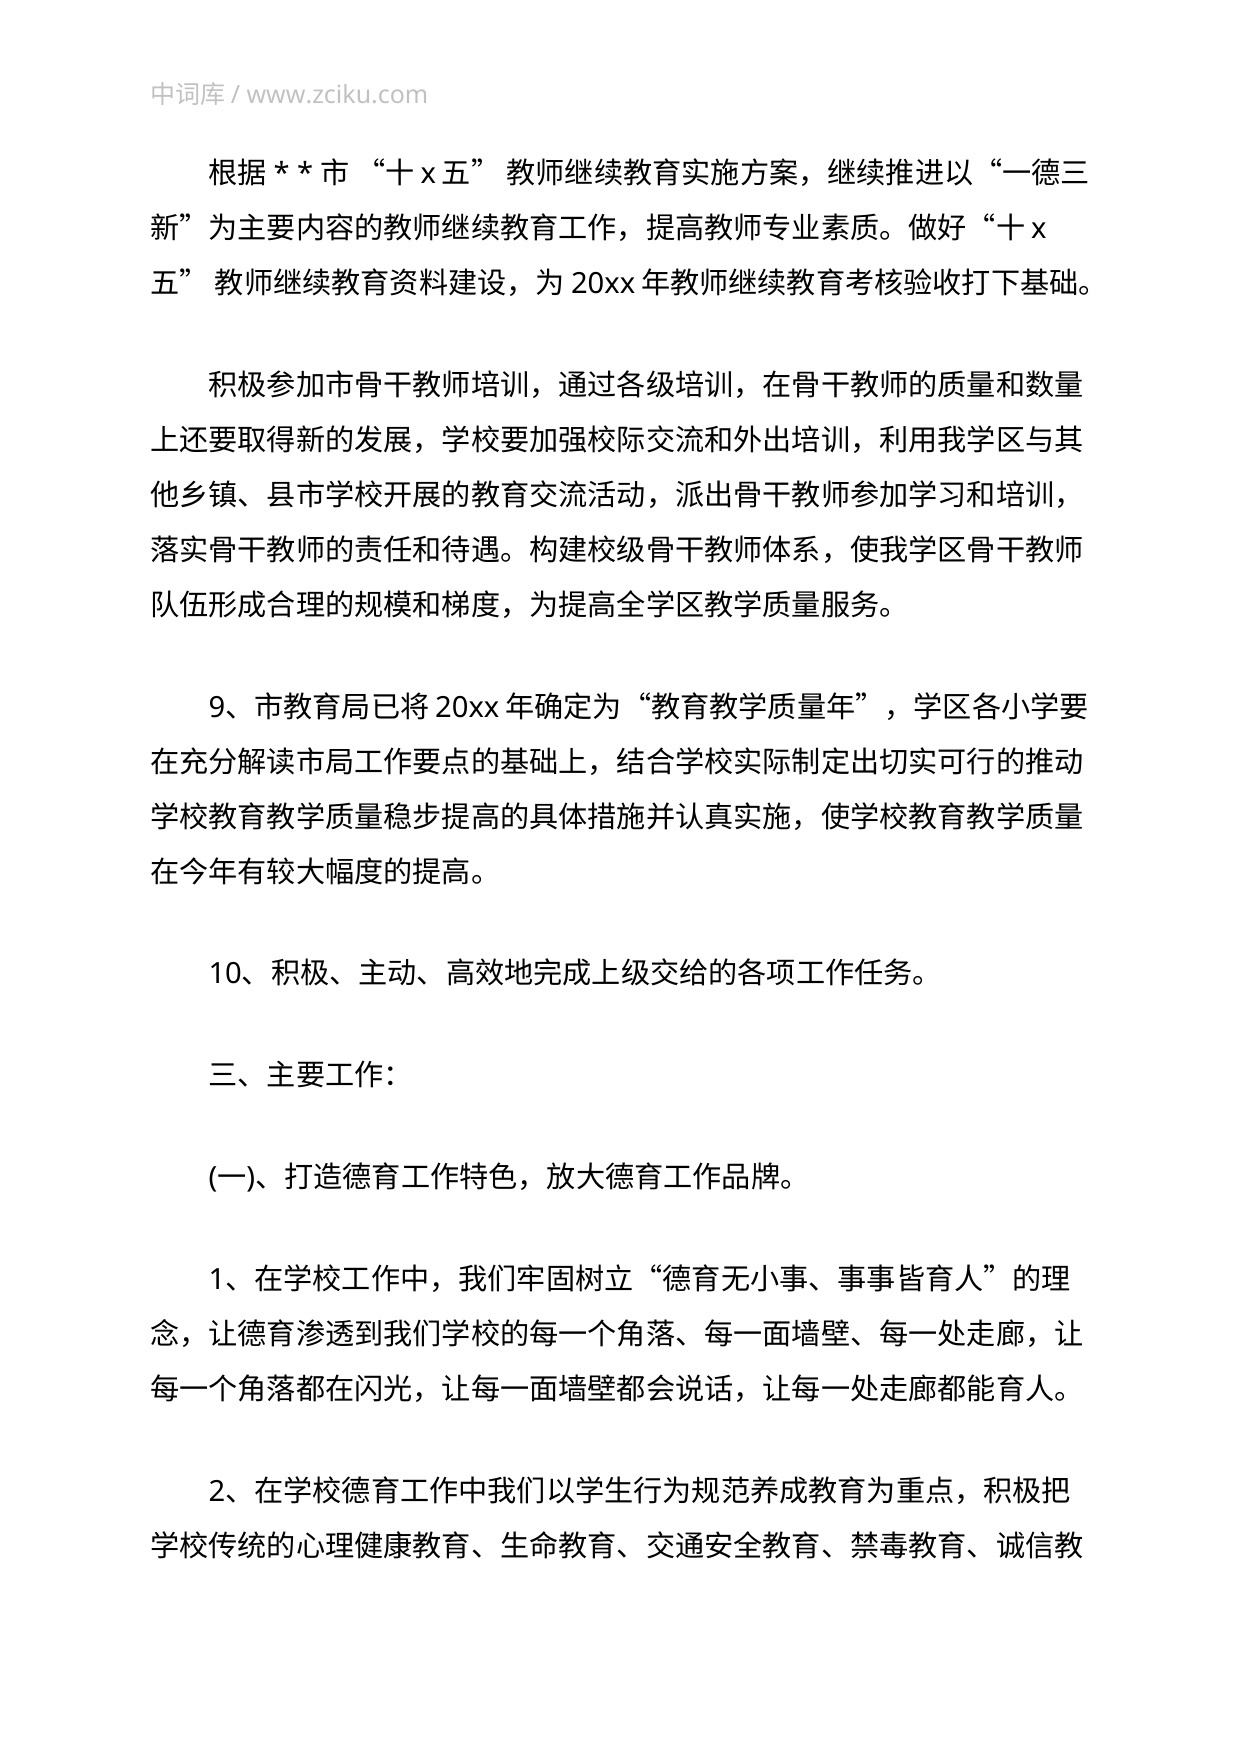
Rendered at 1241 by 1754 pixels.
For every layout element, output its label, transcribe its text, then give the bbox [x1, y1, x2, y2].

text 1、在学校工作中，我们牢固树立“德育无小事、事事皆育人”的理念，让德育渗透到我们学校的每一个角落、每一面墙壁、每一处走廊，让每一个角落都在闪光，让每一面墙壁都会说话，让每一处走廊都能育人。 [150, 1256, 1090, 1408]
text 10、积极、主动、高效地完成上级交给的各项工作任务。 [150, 950, 1090, 992]
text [150, 1467, 1090, 1564]
text 9、市教育局已将20xx年确定为“教育教学质量年”，学区各小学要在充分解读市局工作要点的基础上，结合学校实际制定出切实可行的推动学校教育教学质量稳步提高的具体措施并认真实施，使学校教育教学质量在今年有较大幅度的提高。 [150, 683, 1090, 890]
text 积极参加市骨干教师培训，通过各级培训，在骨干教师的质量和数量上还要取得新的发展，学校要加强校际交流和外出培训，利用我学区与其他乡镇、县市学校开展的教育交流活动，派出骨干教师参加学习和培训，落实骨干教师的责任和待遇。构建校级骨干教师体系，使我学区骨干教师队伍形成合理的规模和梯度，为提高全学区教学质量服务。 [150, 362, 1090, 624]
text (一)、打造德育工作特色，放大德育工作品牌。 [150, 1154, 1090, 1196]
text 根据 * * 市 “十x五” 教师继续教育实施方案，继续推进以“一德三新”为主要内容的教师继续教育工作，提高教师专业素质。做好“十x五” 教师继续教育资料建设，为20xx年教师继续教育考核验收打下基础。 [150, 150, 1090, 302]
text 三、主要工作： [150, 1052, 1090, 1094]
